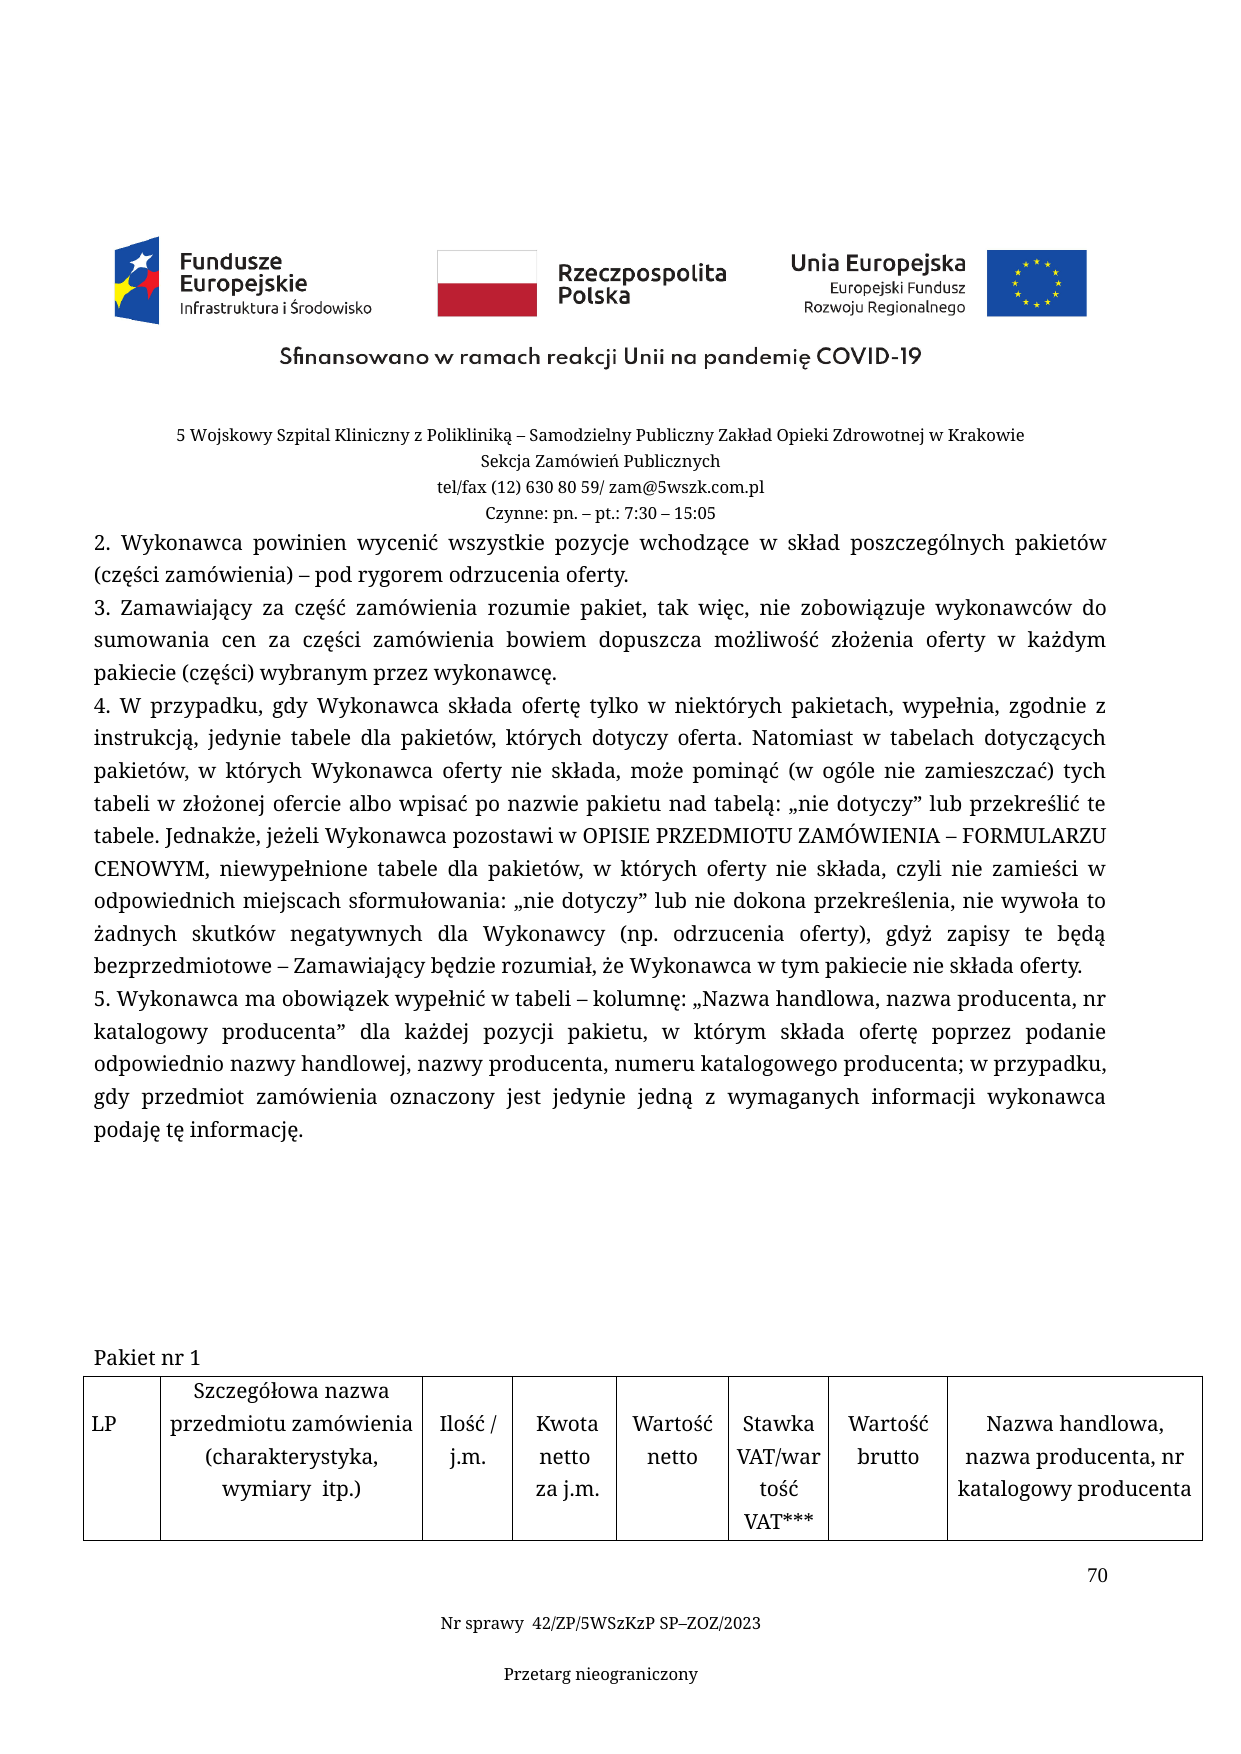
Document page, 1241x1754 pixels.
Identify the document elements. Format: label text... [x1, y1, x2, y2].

table_header Nazwa handlowa, nazwa producenta, nr katalogowy producenta [948, 1377, 1202, 1540]
picture [93, 211, 1108, 394]
table_header Wartość netto [617, 1377, 728, 1540]
text 3. Zamawiający za część zamówienia rozumie pakiet, tak więc, nie zobowiązuje wykonawców do sumowania cen za części zamówienia bowiem dopuszcza możliwość złożenia oferty w każdym pakiecie (części) wybranym przez wykonawcę. [94, 593, 1107, 687]
table_header LP [84, 1377, 160, 1540]
text 4. W przypadku, gdy Wykonawca składa ofertę tylko w niektórych pakietach, wypełnia, zgodnie z instrukcją, jedynie tabele dla pakietów, których dotyczy oferta. Natomiast w tabelach dotyczących pakietów, w których Wykonawca oferty nie składa, może pominąć (w ogóle nie zamieszczać) tych tabeli w złożonej ofercie albo wpisać po nazwie pakietu nad tabelą: „nie dotyczy” lub przekreślić te tabele. Jednakże, jeżeli Wykonawca pozostawi w OPISIE PRZEDMIOTU ZAMÓWIENIA – FORMULARZU CENOWYM, niewypełnione tabele dla pakietów, w których oferty nie składa, czyli nie zamieści w odpowiednich miejscach sformułowania: „nie dotyczy” lub nie dokona przekreślenia, nie wywoła to żadnych skutków negatywnych dla Wykonawcy (np. odrzucenia oferty), gdyż zapisy te będą bezprzedmiotowe – Zamawiający będzie rozumiał, że Wykonawca w tym pakiecie nie składa oferty. [94, 691, 1107, 980]
text Pakiet nr 1 [94, 1343, 1107, 1371]
table_header Stawka VAT/wartość VAT*** [729, 1377, 828, 1540]
table_header Wartość brutto [829, 1377, 947, 1540]
table_header Kwota netto za j.m. [513, 1377, 616, 1540]
text 5. Wykonawca ma obowiązek wypełnić w tabeli – kolumnę: „Nazwa handlowa, nazwa producenta, nr katalogowy producenta” dla każdej pozycji pakietu, w którym składa ofertę poprzez podanie odpowiednio nazwy handlowej, nazwy producenta, numeru katalogowego producenta; w przypadku, gdy przedmiot zamówienia oznaczony jest jedynie jedną z wymaganych informacji wykonawca podaję tę informację. [94, 984, 1107, 1143]
text 2. Wykonawca powinien wycenić wszystkie pozycje wchodzące w skład poszczególnych pakietów (części zamówienia) – pod rygorem odrzucenia oferty. [94, 528, 1107, 589]
table_header Ilość / j.m. [423, 1377, 512, 1540]
table_header Szczegółowa nazwa przedmiotu zamówienia (charakterystyka, wymiary itp.) [161, 1377, 422, 1540]
